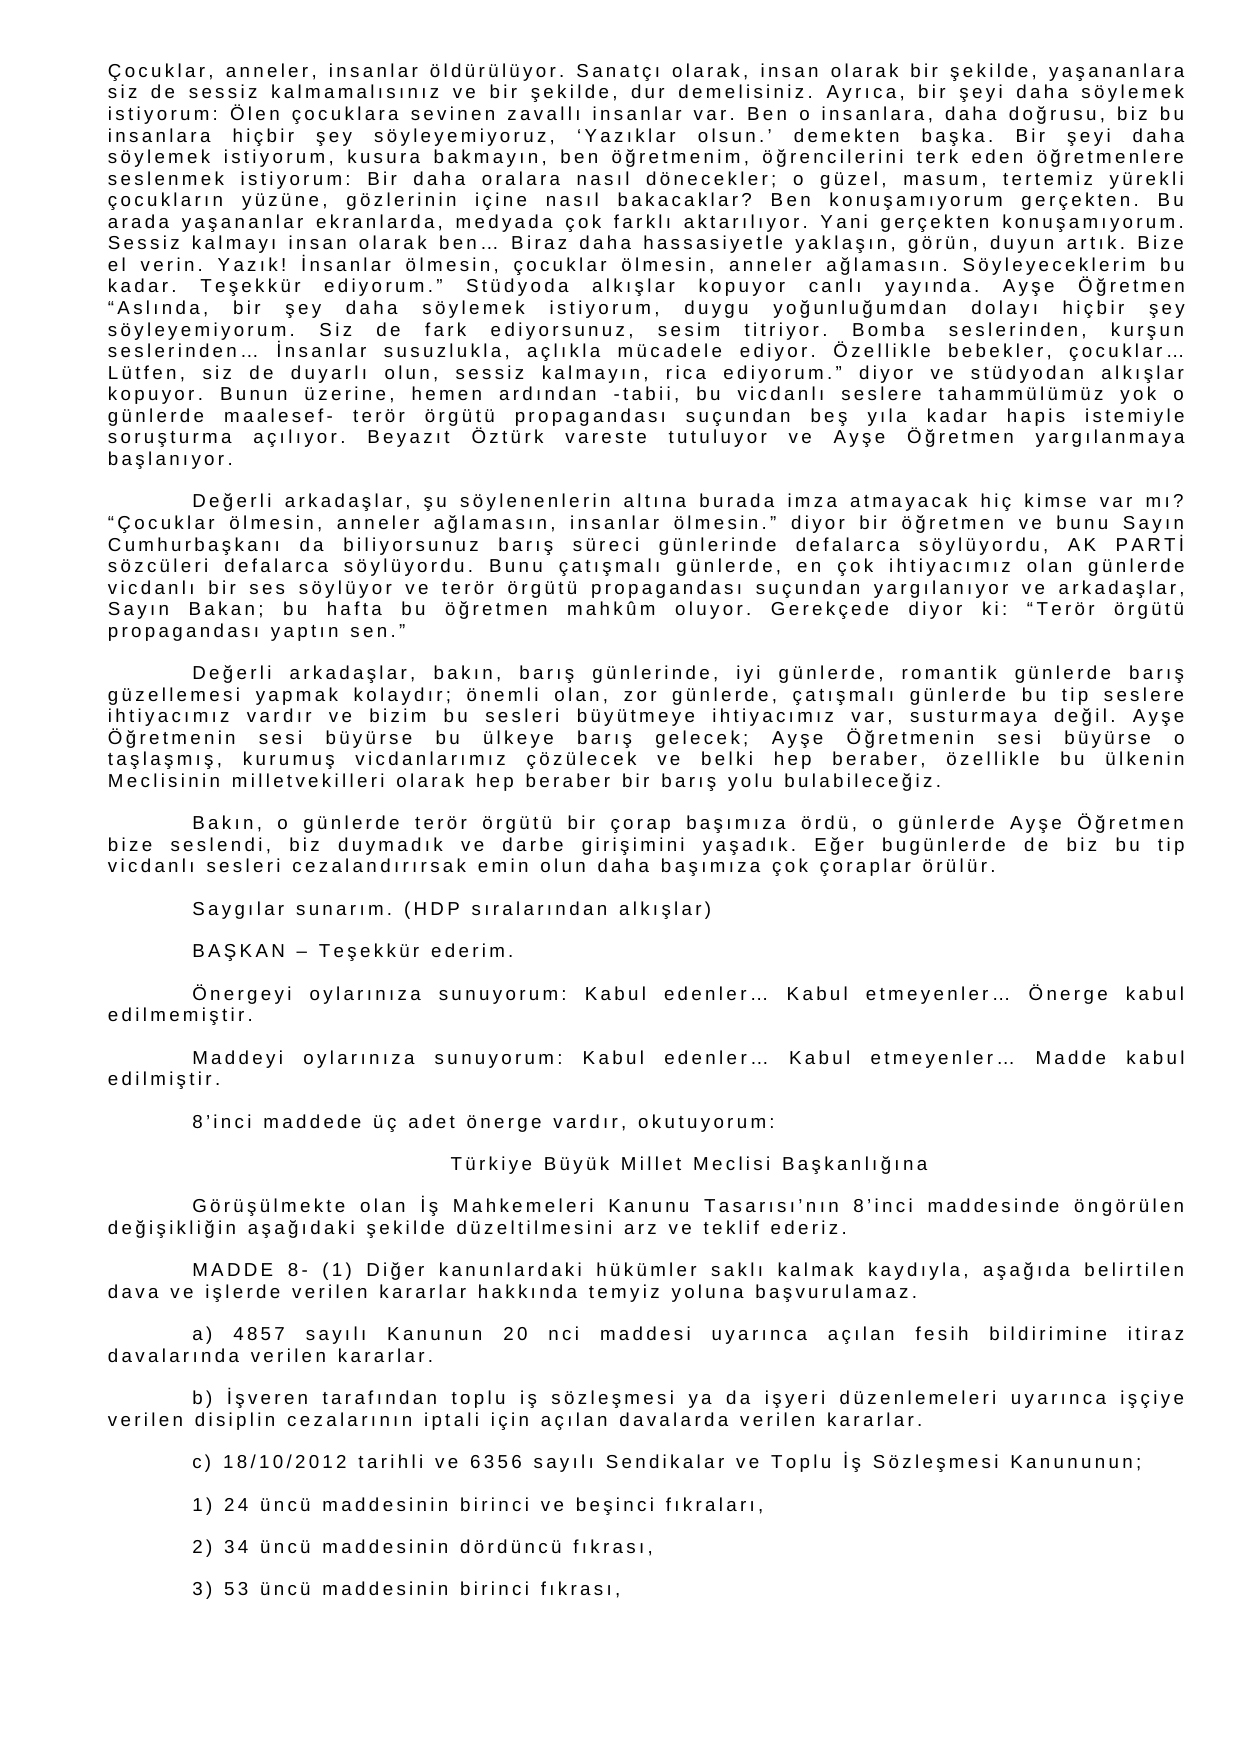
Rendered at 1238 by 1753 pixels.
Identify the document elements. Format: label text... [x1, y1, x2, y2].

text a) 4857 sayılı Kanunun 20 nci maddesi uyarınca açılan fesih bildirimine itiraz davalarında verilen kararlar. [108, 1323, 1186, 1366]
text Bakın, o günlerde terör örgütü bir çorap başımıza ördü, o günlerde Ayşe Öğretmen bize seslendi, biz duymadık ve darbe girişimini yaşadık. Eğer bugünlerde de biz bu tip vicdanlı sesleri cezalandırırsak emin olun daha başımıza çok çoraplar örülür. [108, 812, 1186, 877]
text 1) 24 üncü maddesinin birinci ve beşinci fıkraları, [108, 1493, 1186, 1515]
text Saygılar sunarım. (HDP sıralarından alkışlar) [108, 898, 1186, 919]
text 3) 53 üncü maddesinin birinci fıkrası, [108, 1578, 1186, 1600]
text Görüşülmekte olan İş Mahkemeleri Kanunu Tasarısı’nın 8’inci maddesinde öngörülen değişikliğin aşağıdaki şekilde düzeltilmesini arz ve teklif ederiz. [108, 1195, 1186, 1238]
text Türkiye Büyük Millet Meclisi Başkanlığına [108, 1153, 1186, 1174]
text Maddeyi oylarınıza sunuyorum: Kabul edenler… Kabul etmeyenler… Madde kabul edilmiştir. [108, 1046, 1186, 1089]
text Değerli arkadaşlar, şu söylenenlerin altına burada imza atmayacak hiç kimse var mı? “Çocuklar ölmesin, anneler ağlamasın, insanlar ölmesin.” diyor bir öğretmen ve bunu Sayın Cumhurbaşkanı da biliyorsunuz barış süreci günlerinde defalarca söylüyordu, AK PARTİ sözcüleri defalarca söylüyordu. Bunu çatışmalı günlerde, en çok ihtiyacımız olan günlerde vicdanlı bir ses söylüyor ve terör örgütü propagandası suçundan yargılanıyor ve arkadaşlar, Sayın Bakan; bu hafta bu öğretmen mahkûm oluyor. Gerekçede diyor ki: “Terör örgütü propagandası yaptın sen.” [108, 490, 1186, 641]
text Değerli arkadaşlar, bakın, barış günlerinde, iyi günlerde, romantik günlerde barış güzellemesi yapmak kolaydır; önemli olan, zor günlerde, çatışmalı günlerde bu tip seslere ihtiyacımız vardır ve bizim bu sesleri büyütmeye ihtiyacımız var, susturmaya değil. Ayşe Öğretmenin sesi büyürse bu ülkeye barış gelecek; Ayşe Öğretmenin sesi büyürse o taşlaşmış, kurumuş vicdanlarımız çözülecek ve belki hep beraber, özellikle bu ülkenin Meclisinin milletvekilleri olarak hep beraber bir barış yolu bulabileceğiz. [108, 662, 1186, 791]
text 8’inci maddede üç adet önerge vardır, okutuyorum: [108, 1110, 1186, 1132]
text b) İşveren tarafından toplu iş sözleşmesi ya da işyeri düzenlemeleri uyarınca işçiye verilen disiplin cezalarının iptali için açılan davalarda verilen kararlar. [108, 1387, 1186, 1430]
text Önergeyi oylarınıza sunuyorum: Kabul edenler… Kabul etmeyenler… Önerge kabul edilmemiştir. [108, 982, 1186, 1026]
text MADDE 8- (1) Diğer kanunlardaki hükümler saklı kalmak kaydıyla, aşağıda belirtilen dava ve işlerde verilen kararlar hakkında temyiz yoluna başvurulamaz. [108, 1259, 1186, 1302]
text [108, 60, 1186, 469]
text c) 18/10/2012 tarihli ve 6356 sayılı Sendikalar ve Toplu İş Sözleşmesi Kanununun; [108, 1451, 1186, 1473]
text 2) 34 üncü maddesinin dördüncü fıkrası, [108, 1536, 1186, 1557]
text BAŞKAN – Teşekkür ederim. [108, 940, 1186, 962]
